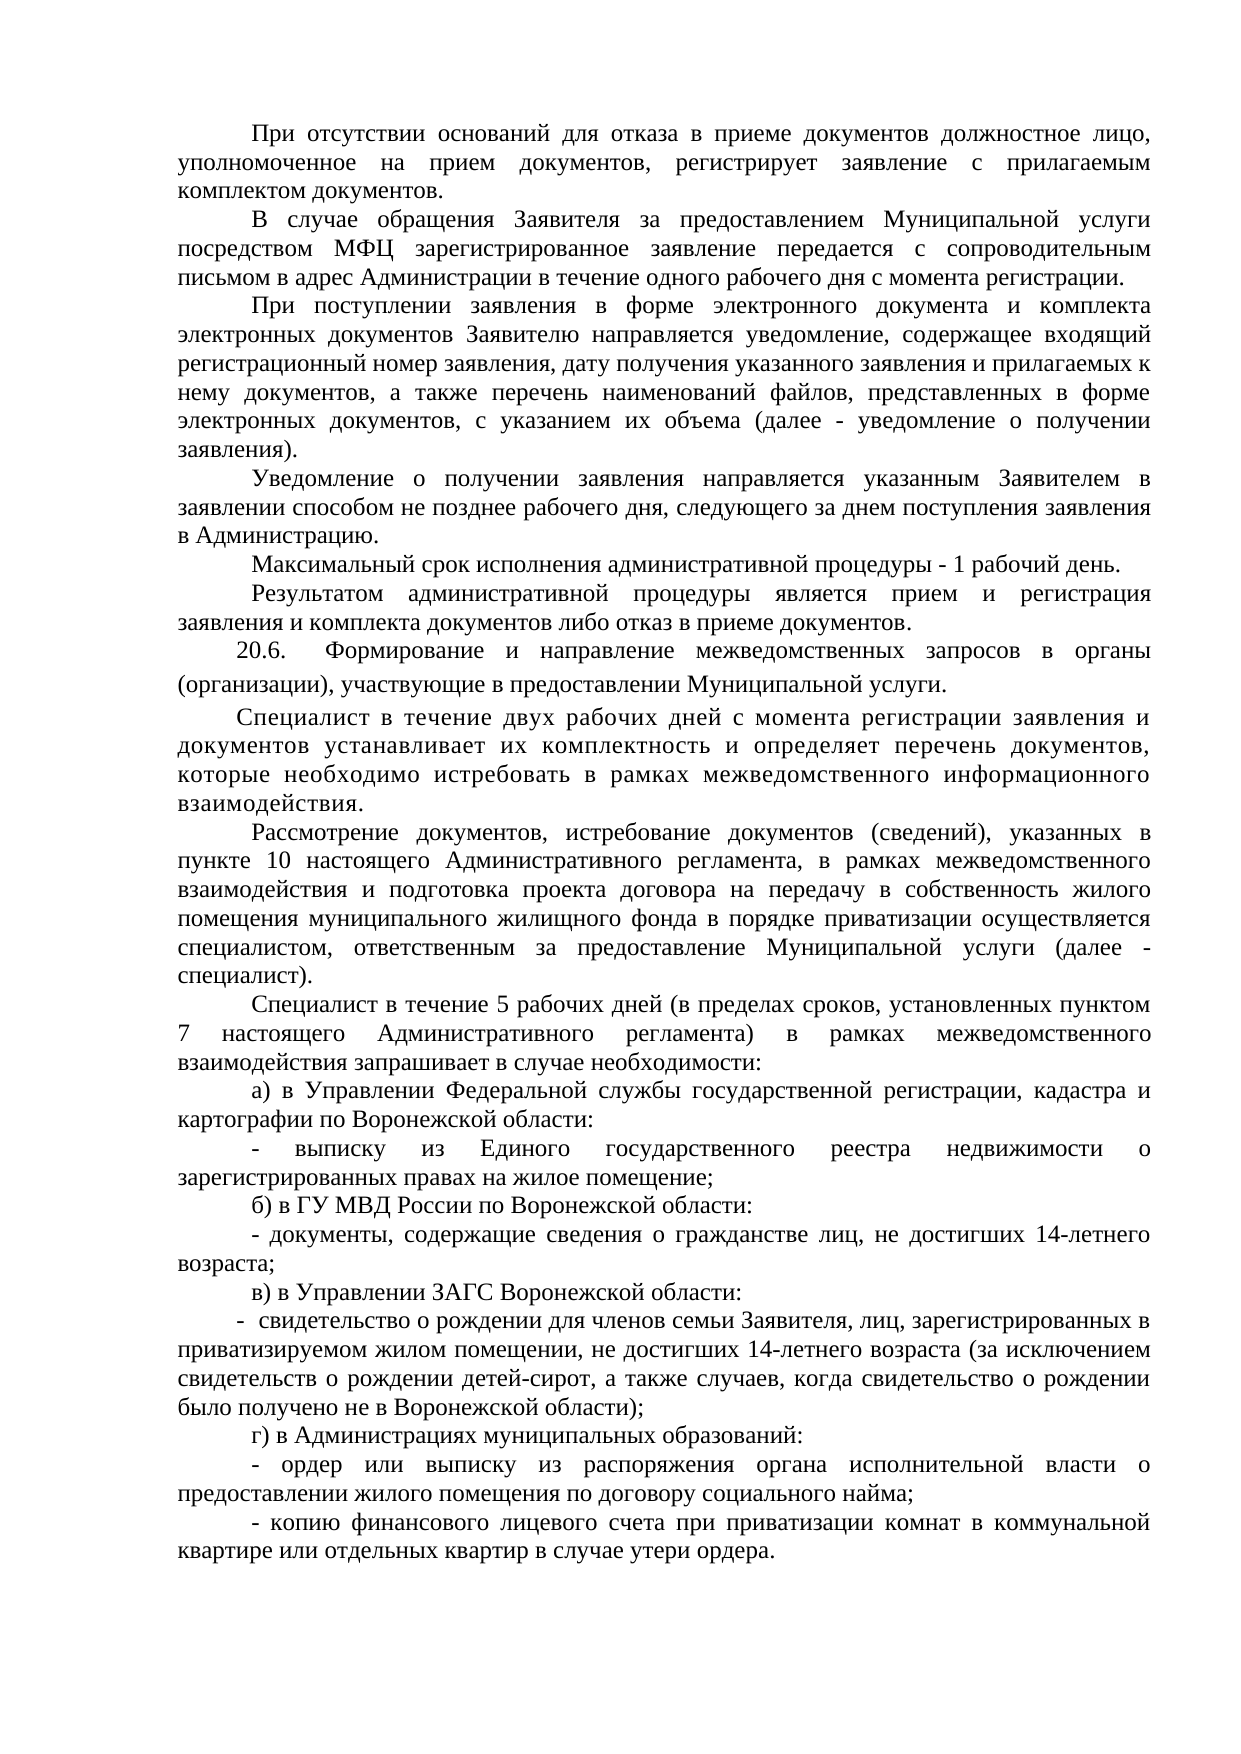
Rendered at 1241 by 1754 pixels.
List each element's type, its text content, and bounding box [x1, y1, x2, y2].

text При отсутствии оснований для отказа в приеме документов должностное лицо, уполномоченное на прием документов, регистрирует заявление с прилагаемым комплектом документов. [177, 118, 1152, 204]
text а) в Управлении Федеральной службы государственной регистрации, кадастра и картографии по Воронежской области: [177, 1075, 1152, 1133]
text В случае обращения Заявителя за предоставлением Муниципальной услуги посредством МФЦ зарегистрированное заявление передается с сопроводительным письмом в адрес Администрации в течение одного рабочего дня с момента регистрации. [177, 204, 1152, 291]
text - копию финансового лицевого счета при приватизации комнат в коммунальной квартире или отдельных квартир в случае утери ордера. [177, 1507, 1152, 1564]
text - свидетельство о рождении для членов семьи Заявителя, лиц, зарегистрированных в приватизируемом жилом помещении, не достигших 14-летнего возраста (за исключением свидетельств о рождении детей-сирот, а также случаев, когда свидетельство о рождении было получено не в Воронежской области); [177, 1305, 1152, 1420]
text - документы, содержащие сведения о гражданстве лиц, не достигших 14-летнего возраста; [177, 1219, 1152, 1277]
text Уведомление о получении заявления направляется указанным Заявителем в заявлении способом не позднее рабочего дня, следующего за днем поступления заявления в Администрацию. [177, 463, 1152, 549]
text в) в Управлении ЗАГС Воронежской области: [177, 1277, 1152, 1305]
text Рассмотрение документов, истребование документов (сведений), указанных в пункте 10 настоящего Административного регламента, в рамках межведомственного взаимодействия и подготовка проекта договора на передачу в собственность жилого помещения муниципального жилищного фонда в порядке приватизации осуществляется специалистом, ответственным за предоставление Муниципальной услуги (далее - специалист). [177, 817, 1152, 989]
text г) в Администрациях муниципальных образований: [177, 1420, 1152, 1449]
text Максимальный срок исполнения административной процедуры - 1 рабочий день. [177, 549, 1152, 578]
text Специалист в течение 5 рабочих дней (в пределах сроков, установленных пунктом 7 настоящего Административного регламента) в рамках межведомственного взаимодействия запрашивает в случае необходимости: [177, 989, 1152, 1075]
text б) в ГУ МВД России по Воронежской области: [177, 1190, 1152, 1219]
list Формирование и направление межведомственных запросов в органы (организации), участвующие в предоставлении Муниципальной услуги. [177, 636, 1152, 697]
text - выписку из Единого государственного реестра недвижимости о зарегистрированных правах на жилое помещение; [177, 1133, 1152, 1190]
text Специалист в течение двух рабочих дней с момента регистрации заявления и документов устанавливает их комплектность и определяет перечень документов, которые необходимо истребовать в рамках межведомственного информационного взаимодействия. [177, 702, 1152, 817]
text Результатом административной процедуры является прием и регистрация заявления и комплекта документов либо отказ в приеме документов. [177, 578, 1152, 636]
text - ордер или выписку из распоряжения органа исполнительной власти о предоставлении жилого помещения по договору социального найма; [177, 1449, 1152, 1507]
text При поступлении заявления в форме электронного документа и комплекта электронных документов Заявителю направляется уведомление, содержащее входящий регистрационный номер заявления, дату получения указанного заявления и прилагаемых к нему документов, а также перечень наименований файлов, представленных в форме электронных документов, с указанием их объема (далее - уведомление о получении заявления). [177, 291, 1152, 463]
